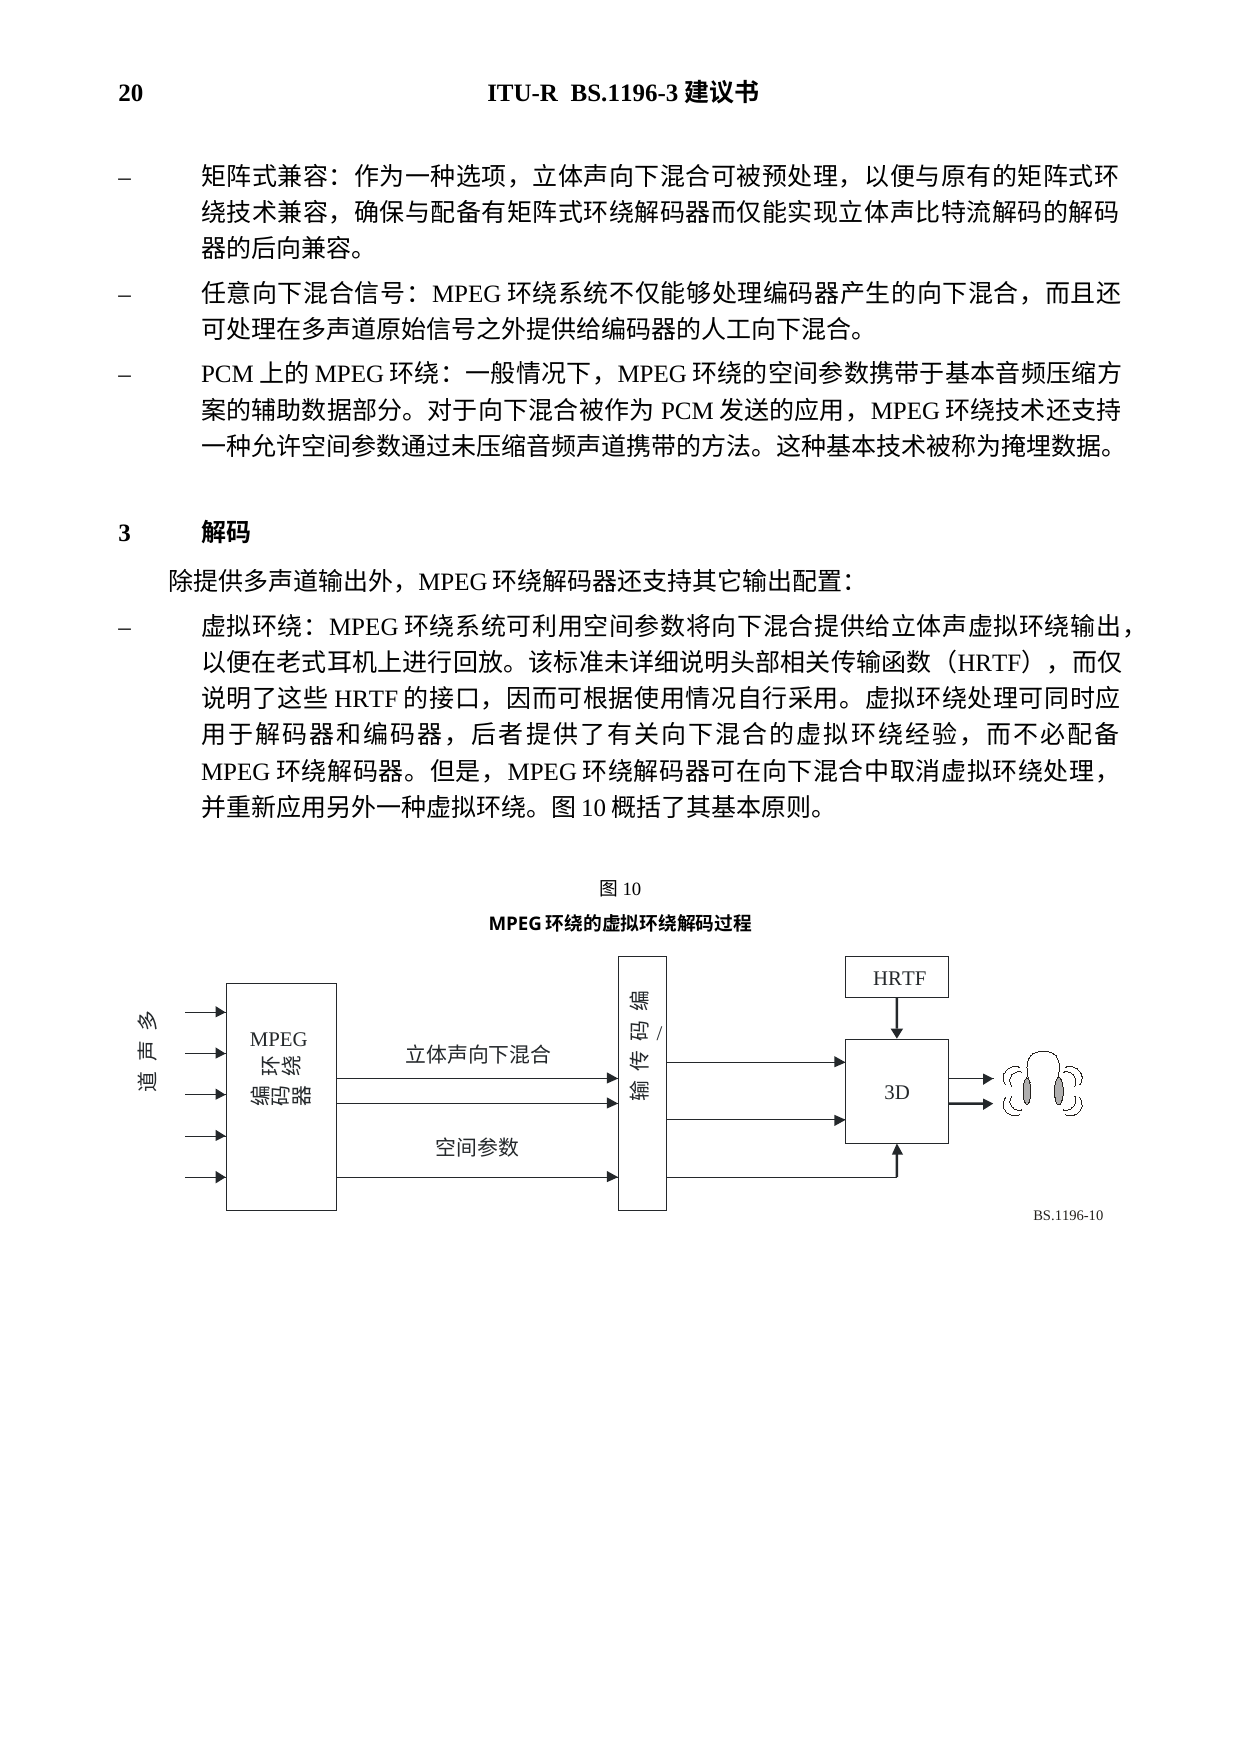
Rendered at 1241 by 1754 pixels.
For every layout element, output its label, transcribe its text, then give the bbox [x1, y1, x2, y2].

text 除提供多声道输出外，MPEG环绕解码器还支持其它输出配置： [118, 561, 1122, 598]
subtitle 3 解码 [118, 513, 1122, 549]
text – PCM上的MPEG环绕：一般情况下，MPEG环绕的空间参数携带于基本音频压缩方案的辅助数据部分。对于向下混合被作为PCM发送的应用，MPEG环绕技术还支持一种允许空间参数通过未压缩音频声道携带的方法。这种基本技术被称为掩埋数据。 [118, 354, 1122, 463]
text – 任意向下混合信号：MPEG环绕系统不仅能够处理编码器产生的向下混合，而且还可处理在多声道原始信号之外提供给编码器的人工向下混合。 [118, 273, 1122, 346]
title MPEG环绕的虚拟环绕解码过程 [118, 909, 1122, 936]
text – 虚拟环绕：MPEG环绕系统可利用空间参数将向下混合提供给立体声虚拟环绕输出，以便在老式耳机上进行回放。该标准未详细说明头部相关传输函数（HRTF），而仅说明了这些HRTF的接口，因而可根据使用情况自行采用。虚拟环绕处理可同时应用于解码器和编码器，后者提供了有关向下混合的虚拟环绕经验，而不必配备MPEG环绕解码器。但是，MPEG环绕解码器可在向下混合中取消虚拟环绕处理，并重新应用另外一种虚拟环绕。图10概括了其基本原则。 [118, 606, 1122, 823]
text 图 10 [118, 873, 1122, 901]
text – 矩阵式兼容：作为一种选项，立体声向下混合可被预处理，以便与原有的矩阵式环绕技术兼容，确保与配备有矩阵式环绕解码器而仅能实现立体声比特流解码的解码器的后向兼容。 [118, 156, 1122, 265]
